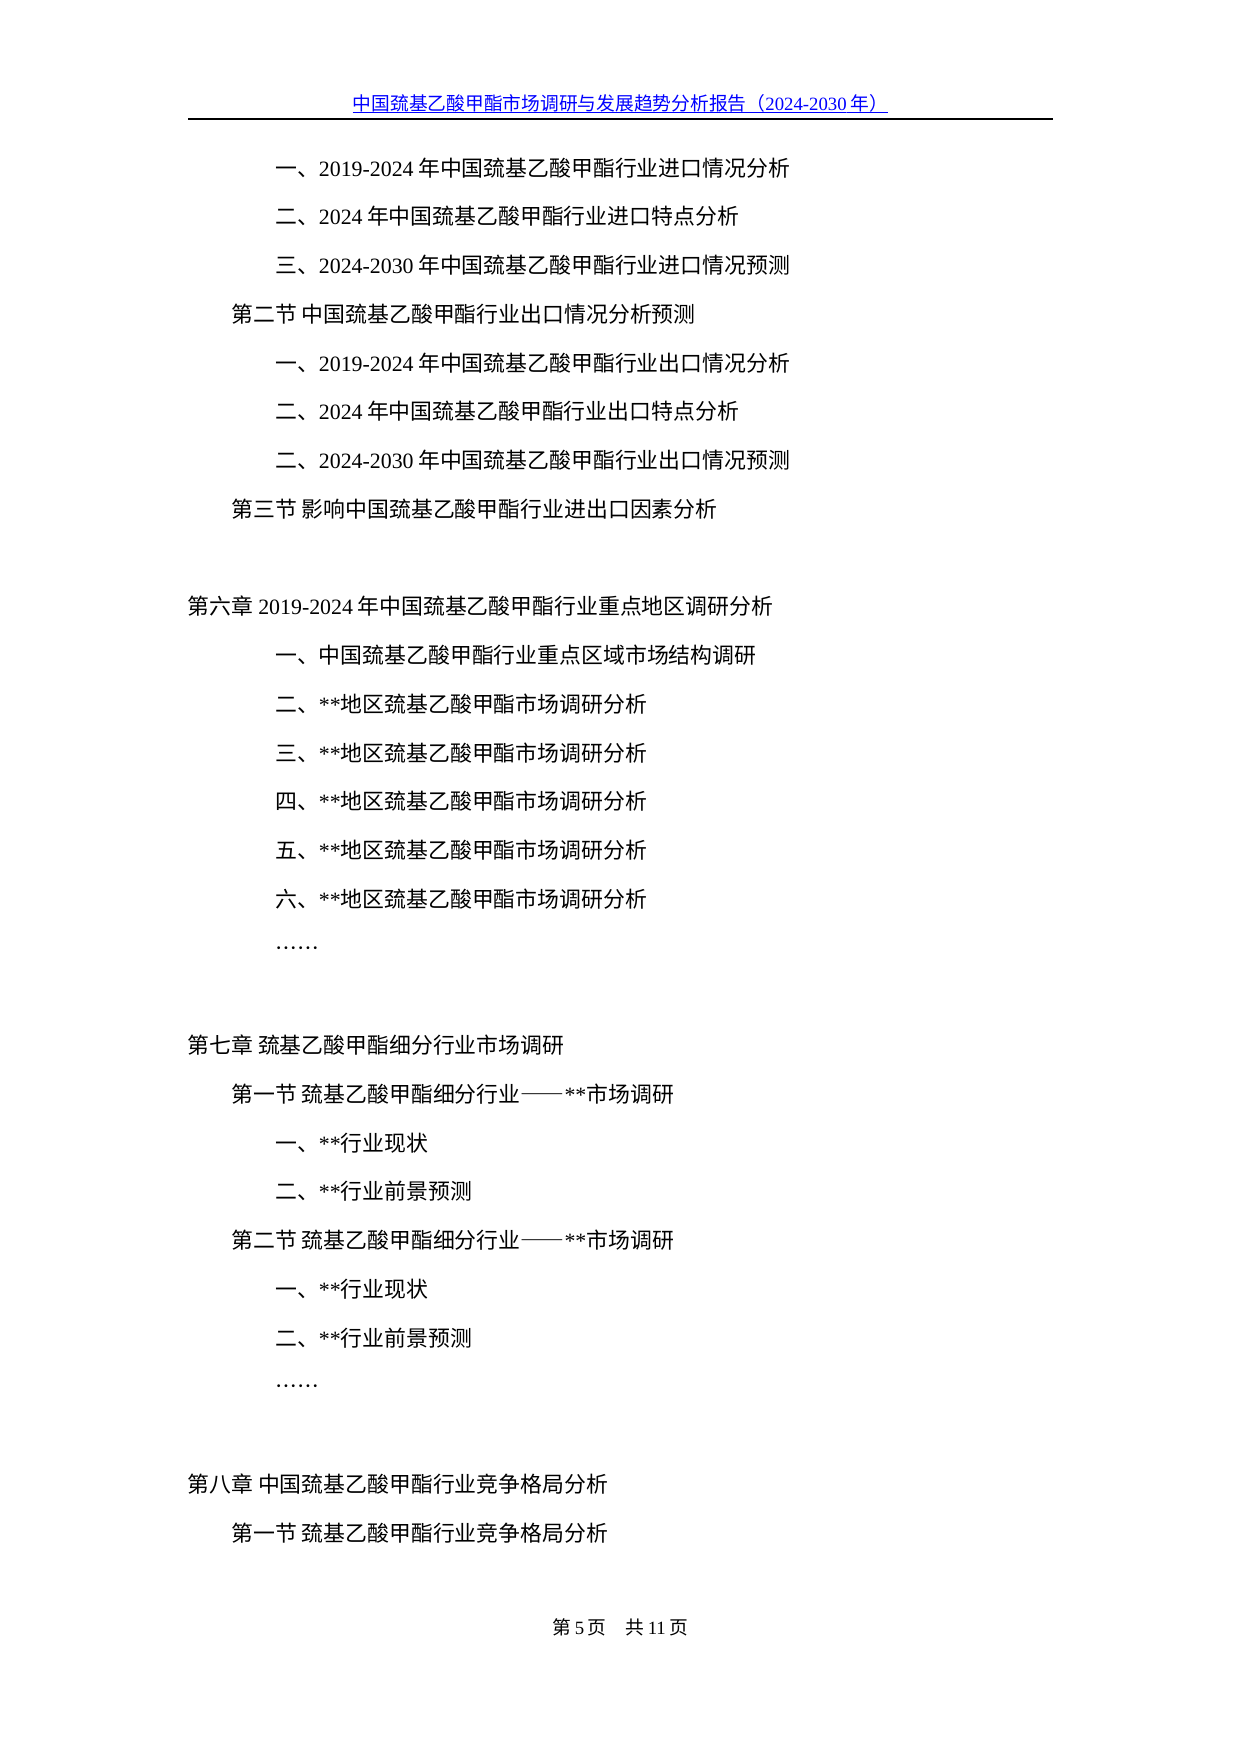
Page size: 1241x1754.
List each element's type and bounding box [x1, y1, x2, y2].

text [187, 150, 1053, 1548]
